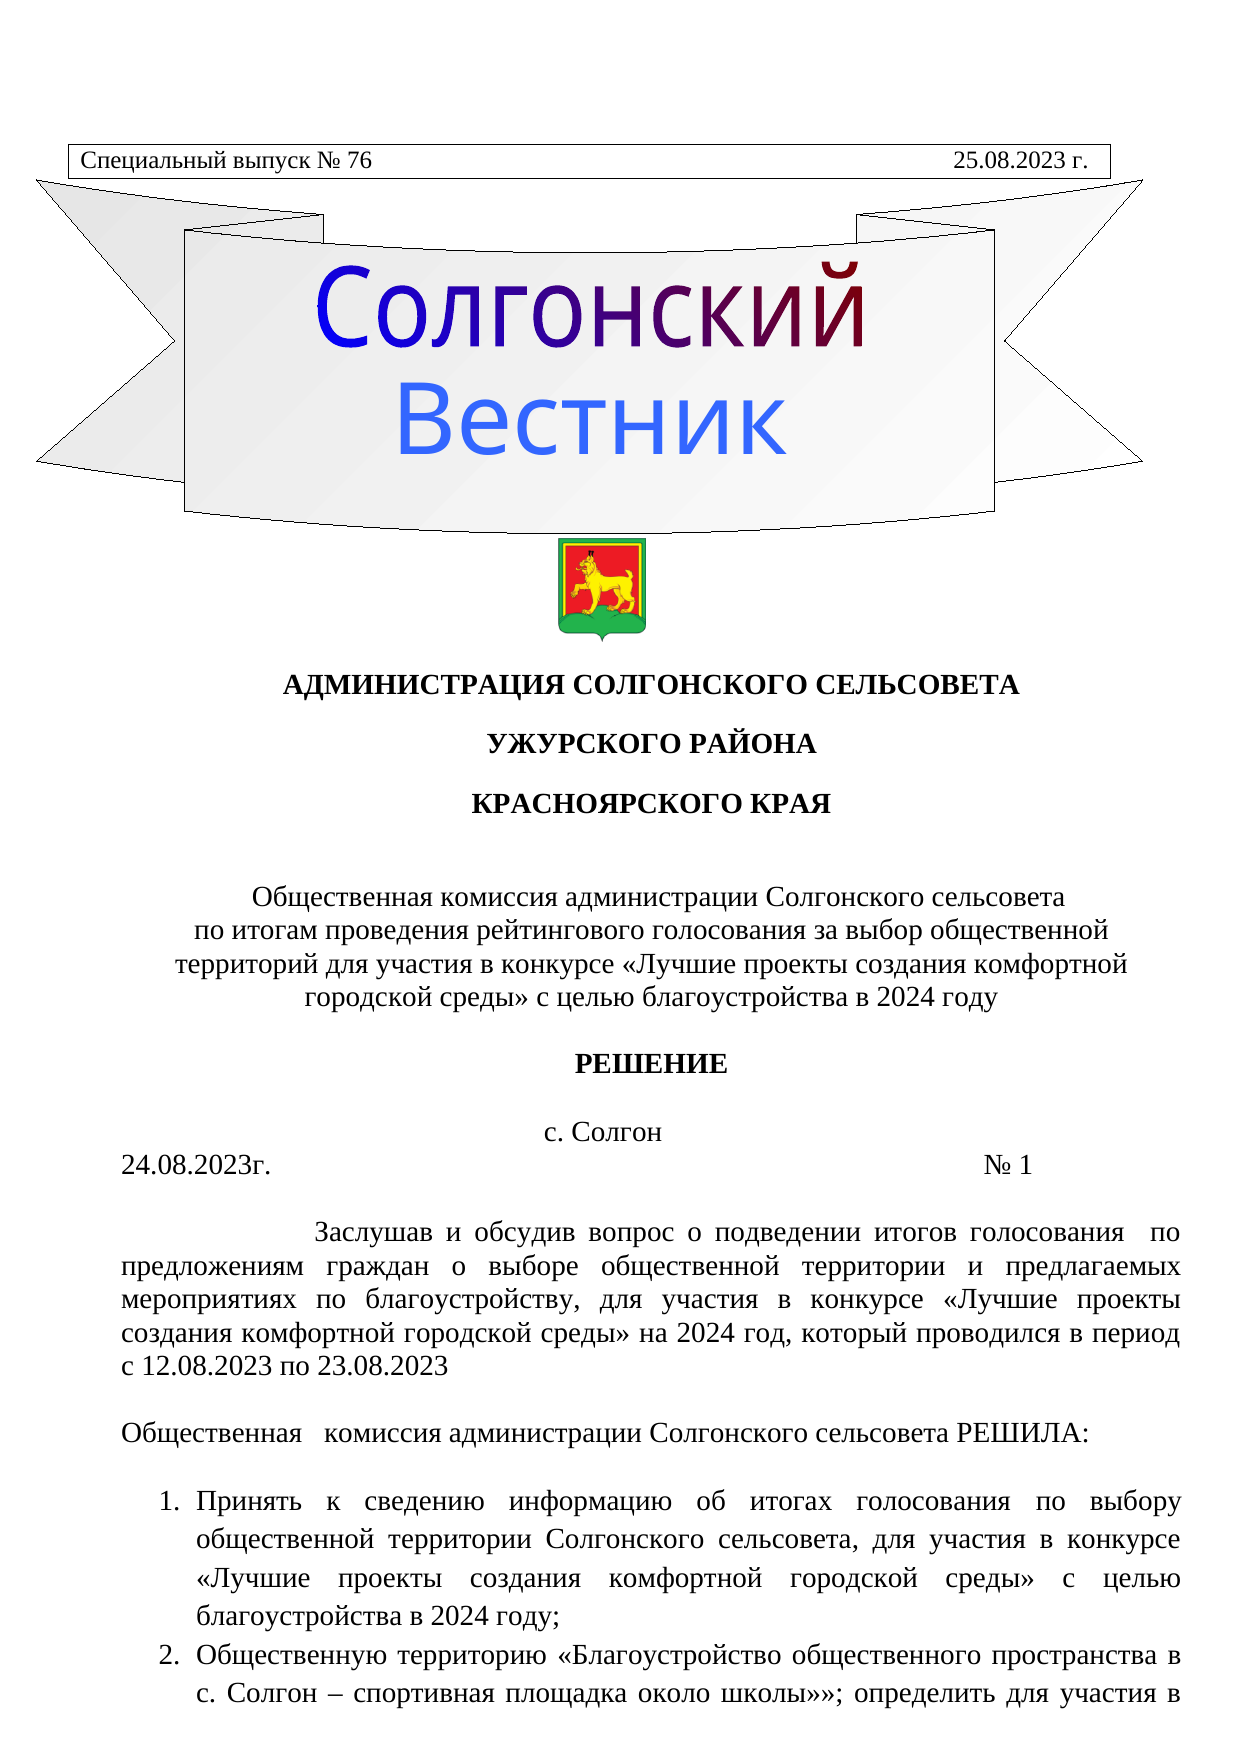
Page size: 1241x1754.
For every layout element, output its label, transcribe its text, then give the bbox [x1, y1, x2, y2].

picture [558, 538, 646, 642]
text 24.08.2023г. № 1 [121, 1147, 1182, 1181]
text Общественная комиссия администрации Солгонского сельсовета РЕШИЛА: [121, 1416, 1182, 1449]
text РЕШЕНИЕ [121, 1047, 1182, 1080]
text УЖУРСКОГО РАЙОНА [121, 727, 1182, 760]
text Заслушав и обсудив вопрос о подведении итогов голосования по предложениям граждан о выборе общественной территории и предлагаемых мероприятиях по благоустройству, для участия в конкурсе «Лучшие проекты создания комфортной городской среды» на 2024 год, который проводился в период с 12.08.2023 по 23.08.2023 [121, 1214, 1182, 1382]
text АДМИНИСТРАЦИЯ СОЛГОНСКОГО СЕЛЬСОВЕТА [121, 667, 1182, 701]
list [158, 1637, 1182, 1709]
text с. Солгон [121, 1114, 1182, 1147]
text Общественная комиссия администрации Солгонского сельсовета [121, 879, 1182, 912]
list Принять к сведению информацию об итогах голосования по выбору общественной территории Солгонского сельсовета, для участия в конкурсе «Лучшие проекты создания комфортной городской среды» с целью благоустройства в 2024 году; [158, 1483, 1182, 1632]
text по итогам проведения рейтингового голосования за выбор общественной территорий для участия в конкурсе «Лучшие проекты создания комфортной городской среды» с целью благоустройства в 2024 году [121, 912, 1182, 1013]
table_header Специальный выпуск № 76 25.08.2023 г. [69, 145, 1110, 178]
text КРАСНОЯРСКОГО КРАЯ [121, 786, 1182, 819]
